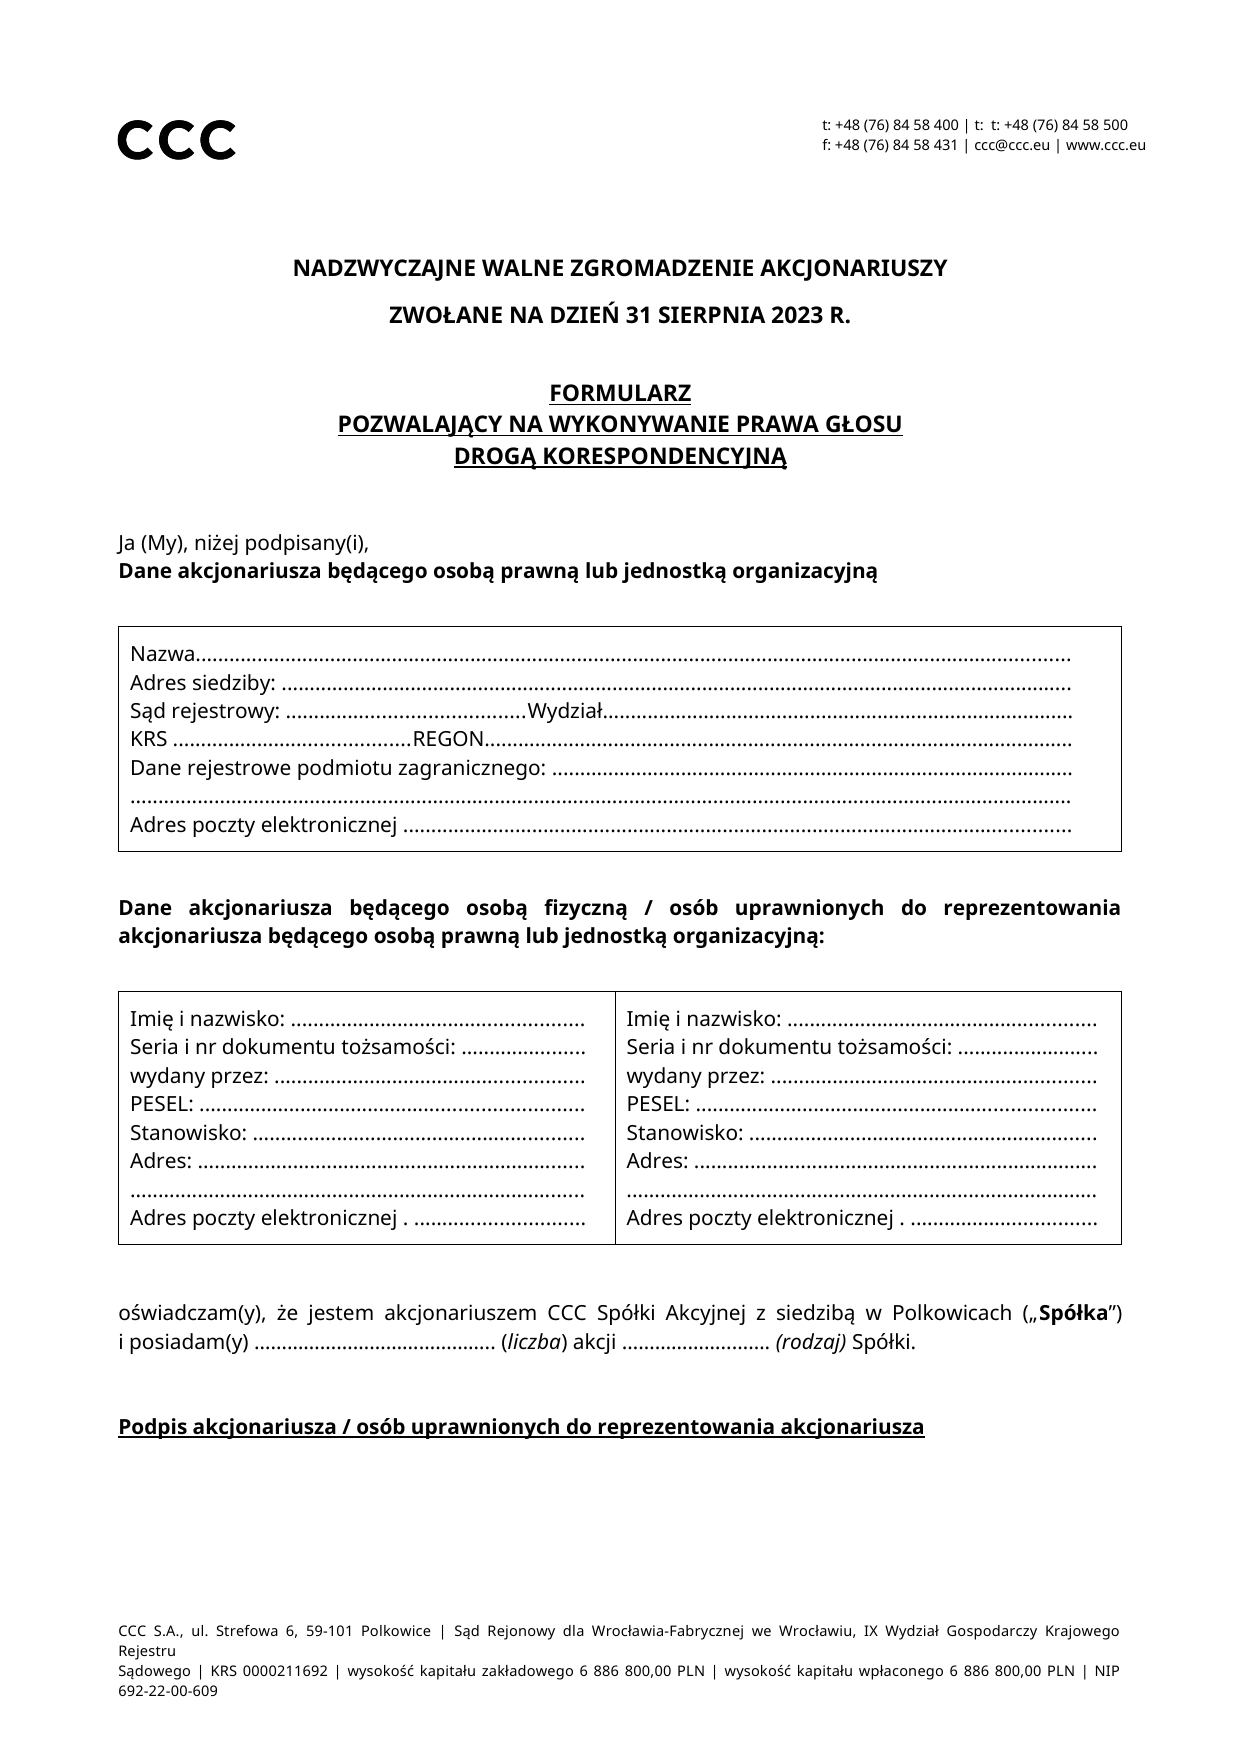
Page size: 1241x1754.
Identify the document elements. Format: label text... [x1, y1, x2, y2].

text Dane akcjonariusza będącego osobą fizyczną / osób uprawnionych do reprezentowania akcjonariusza będącego osobą prawną lub jednostką organizacyjną: [118, 893, 1122, 949]
text FORMULARZ [118, 377, 1122, 408]
text oświadczam(y), że jestem akcjonariuszem CCC Spółki Akcyjnej z siedzibą w Polkowicach („Spółka”) i posiadam(y) …………………………………….. (liczba) akcji ………………..……. (rodzaj) Spółki. [118, 1298, 1122, 1355]
picture [0, 2, 1241, 252]
text Dane akcjonariusza będącego osobą prawną lub jednostką organizacyjną [118, 556, 1122, 585]
table_header Nazwa Adres siedziby: Sąd rejestrowy: Wydział KRS REGON Dane rejestrowe podmiotu zagranicznego: Adres poczty elektronicznej [119, 627, 1121, 851]
text Ja (My), niżej podpisany(i), [118, 528, 1122, 556]
text NADZWYCZAJNE WALNE ZGROMADZENIE AKCJONARIUSZY [118, 252, 1122, 283]
text Podpis akcjonariusza / osób uprawnionych do reprezentowania akcjonariusza [118, 1412, 1122, 1441]
table_header Imię i nazwisko: Seria i nr dokumentu tożsamości: wydany przez: PESEL: Stanowisko: Adres: Adres poczty elektronicznej . [616, 992, 1121, 1244]
table_header Imię i nazwisko: Seria i nr dokumentu tożsamości: wydany przez: PESEL: Stanowisko: Adres: Adres poczty elektronicznej . [119, 992, 615, 1244]
text ZWOŁANE NA DZIEŃ 31 SIERPNIA 2023 R. [118, 299, 1122, 330]
text POZWALAJĄCY NA WYKONYWANIE PRAWA GŁOSU DROGĄ KORESPONDENCYJNĄ [118, 408, 1122, 471]
